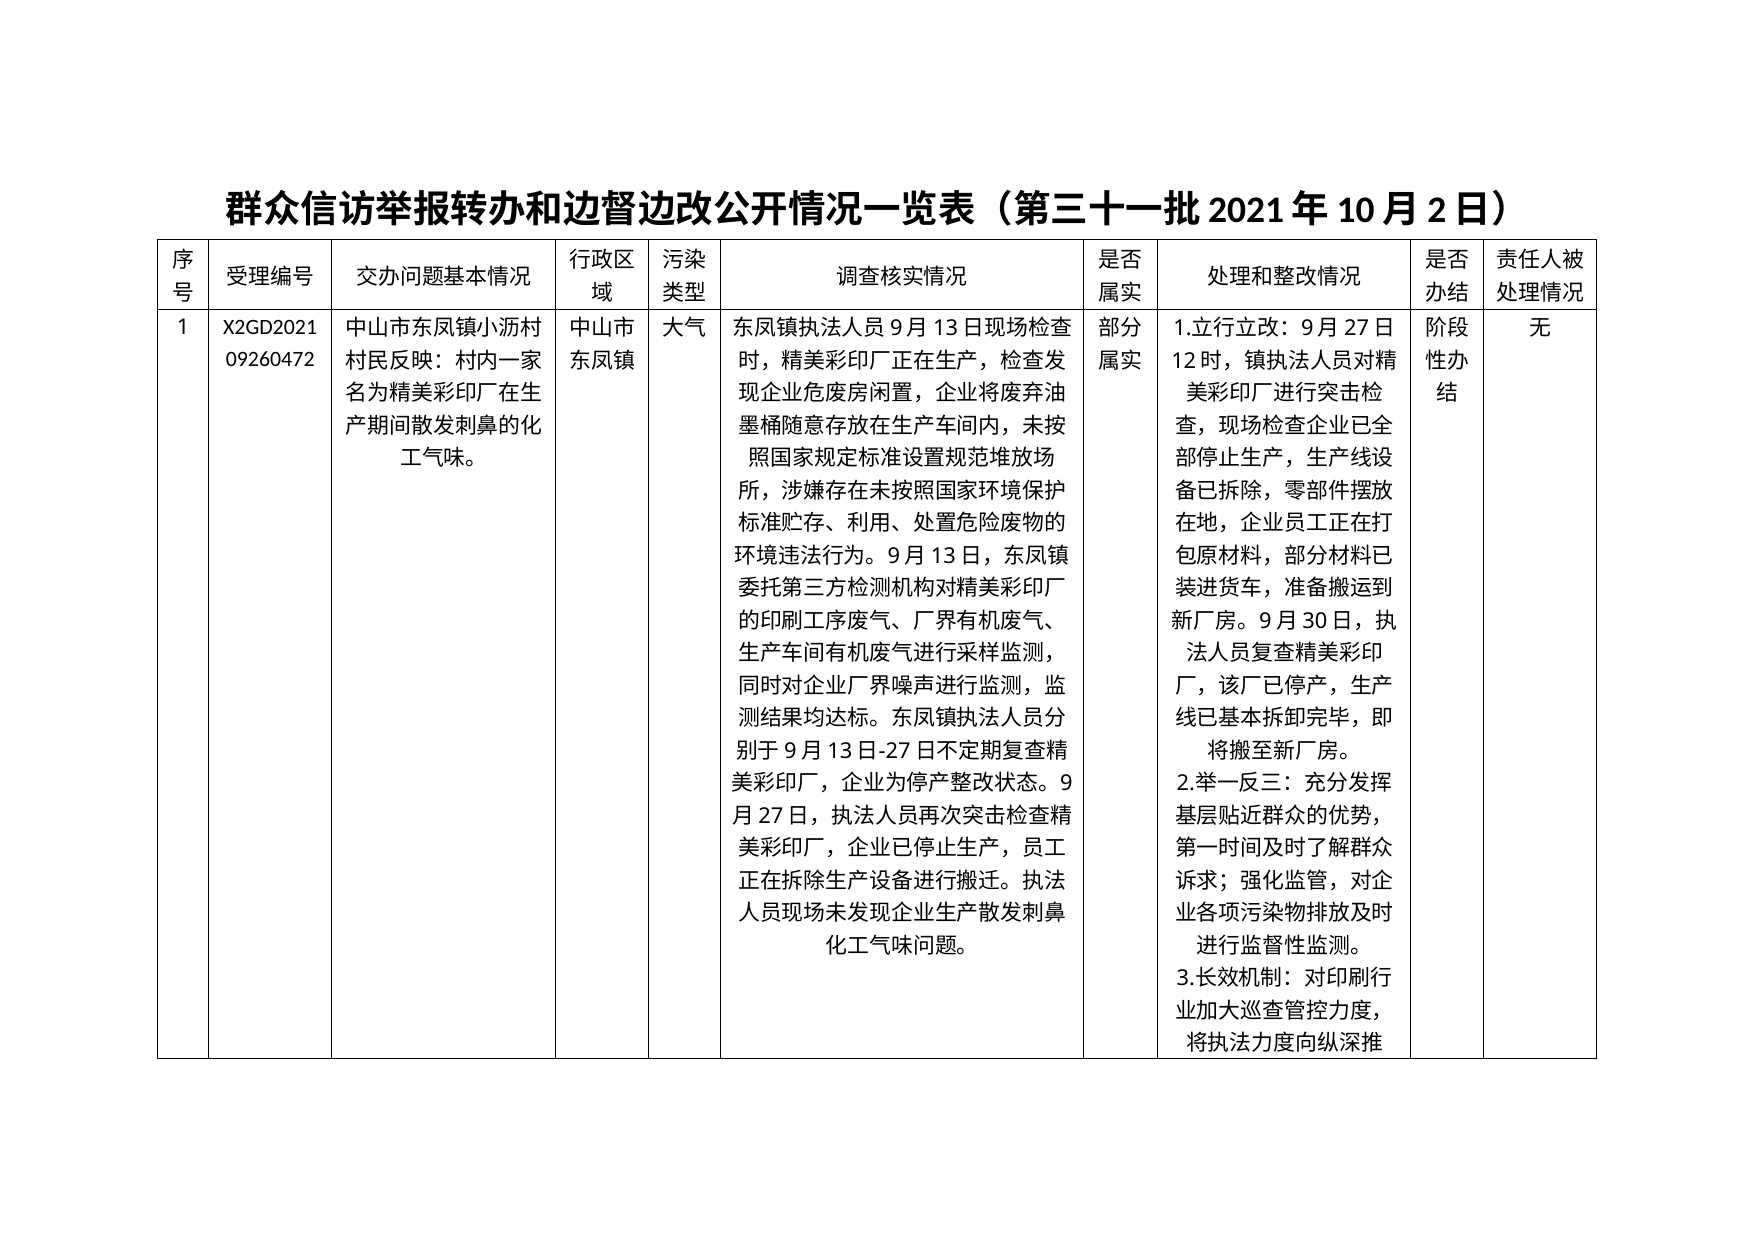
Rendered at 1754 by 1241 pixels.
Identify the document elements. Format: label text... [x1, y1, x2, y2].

table_header 调查核实情况 [721, 240, 1083, 309]
table_header 行政区域 [556, 240, 648, 309]
text 群众信访举报转办和边督边改公开情况一览表（第三十一批2021年10月2日） [150, 174, 1604, 239]
table_cell 大气 [649, 310, 720, 1057]
table_cell 1 [158, 310, 208, 1057]
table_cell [332, 310, 555, 1057]
table_header 处理和整改情况 [1158, 240, 1410, 309]
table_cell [1158, 310, 1410, 1057]
table_cell X2GD202109260472 [209, 310, 331, 1057]
table_header 责任人被处理情况 [1484, 240, 1596, 309]
table_header 交办问题基本情况 [332, 240, 555, 309]
table_cell 阶段性办结 [1411, 310, 1483, 1057]
table_header 污染类型 [649, 240, 720, 309]
table_header 序号 [158, 240, 208, 309]
table_cell 部分属实 [1084, 310, 1157, 1057]
table_cell 中山市东凤镇 [556, 310, 648, 1057]
table_header 是否属实 [1084, 240, 1157, 309]
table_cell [721, 310, 1083, 1057]
table_header 受理编号 [209, 240, 331, 309]
table_cell 无 [1484, 310, 1596, 1057]
table_header 是否办结 [1411, 240, 1483, 309]
